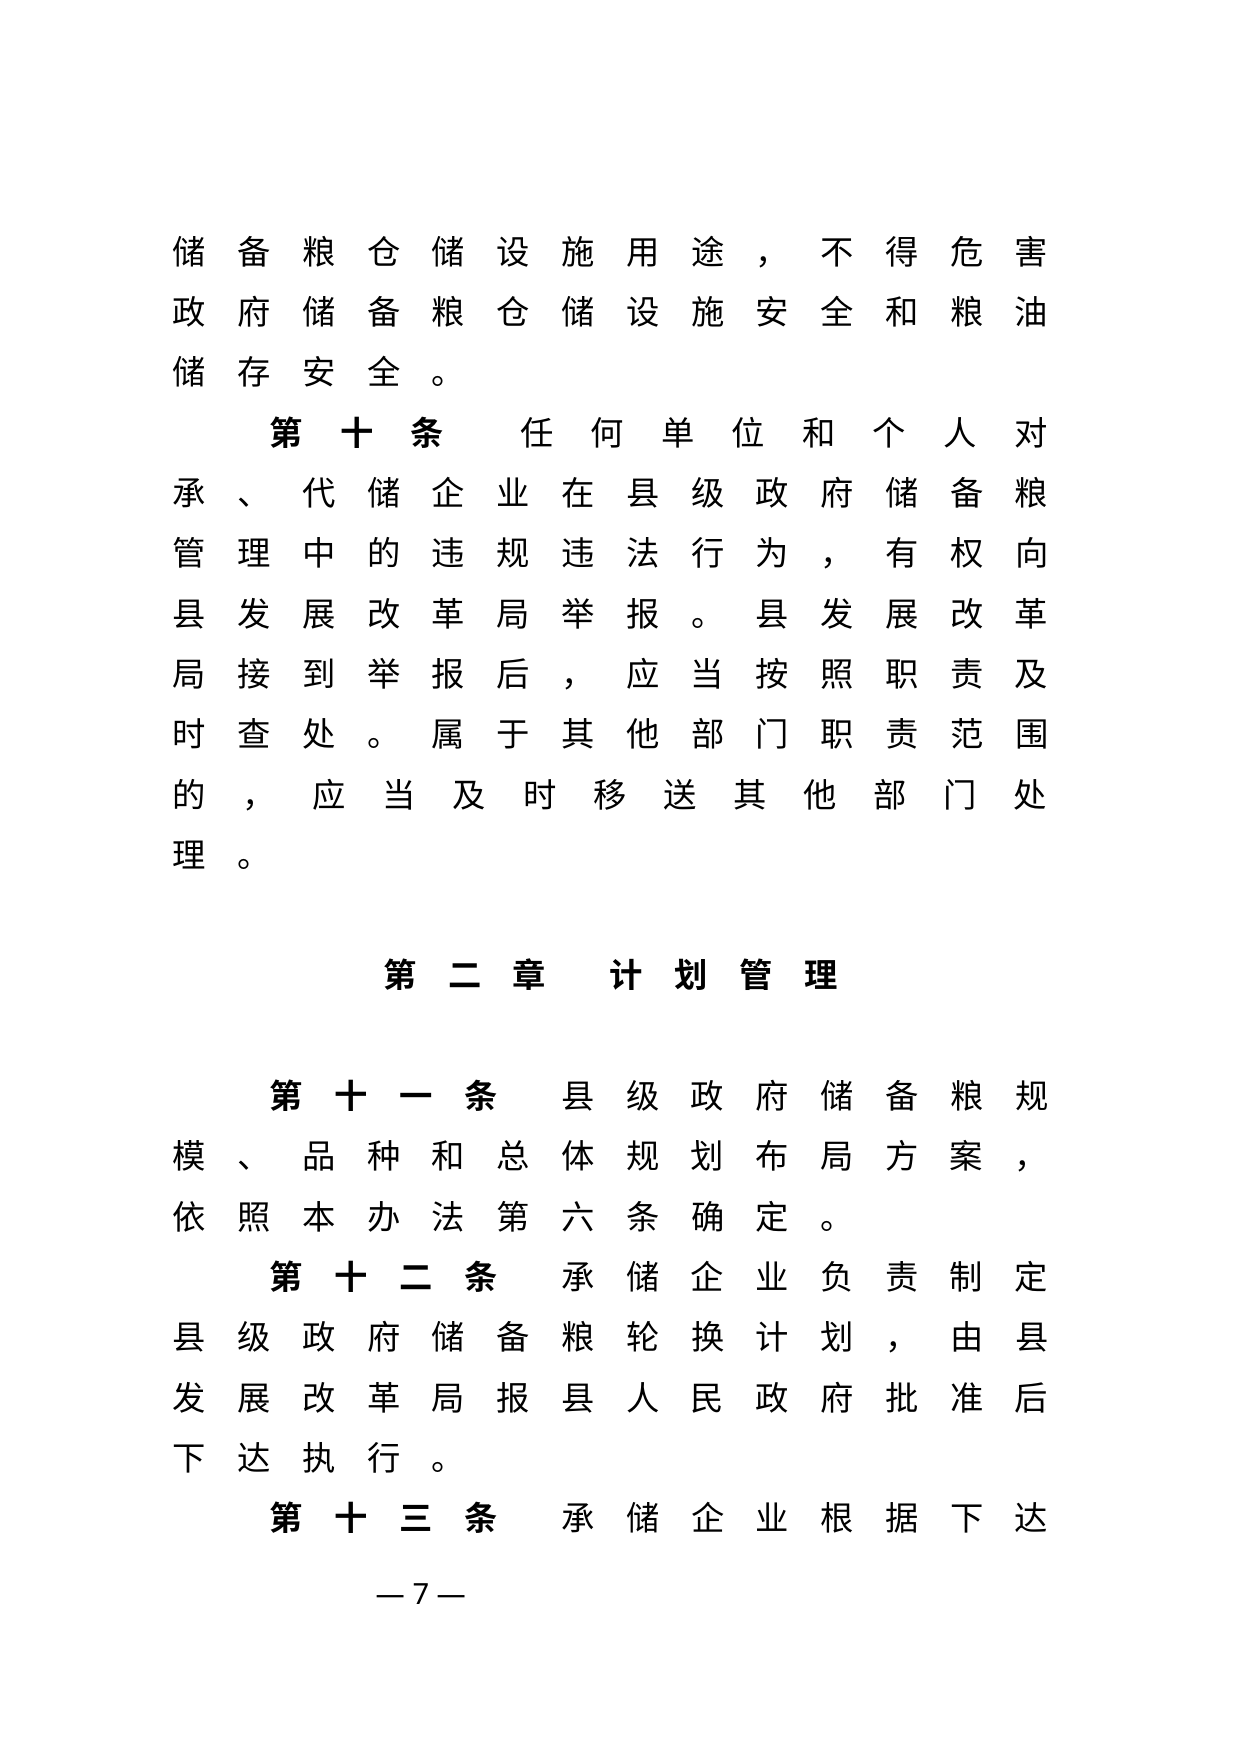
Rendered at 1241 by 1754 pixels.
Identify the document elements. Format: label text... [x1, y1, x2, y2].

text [172, 1486, 1079, 1546]
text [172, 219, 1079, 400]
text 第十一条 县级政府储备粮规模、品种和总体规划布局方案，依照本办法第六条确定。 [172, 1064, 1079, 1245]
text 第二章 计划管理 [172, 943, 1079, 1003]
text 第十条 任何单位和个人对承、代储企业在县级政府储备粮管理中的违规违法行为，有权向县发展改革局举报。县发展改革局接到举报后，应当按照职责及时查处。属于其他部门职责范围的，应当及时移送其他部门处理。 [172, 400, 1079, 883]
text 第十二条 承储企业负责制定县级政府储备粮轮换计划，由县发展改革局报县人民政府批准后下达执行。 [172, 1245, 1079, 1486]
